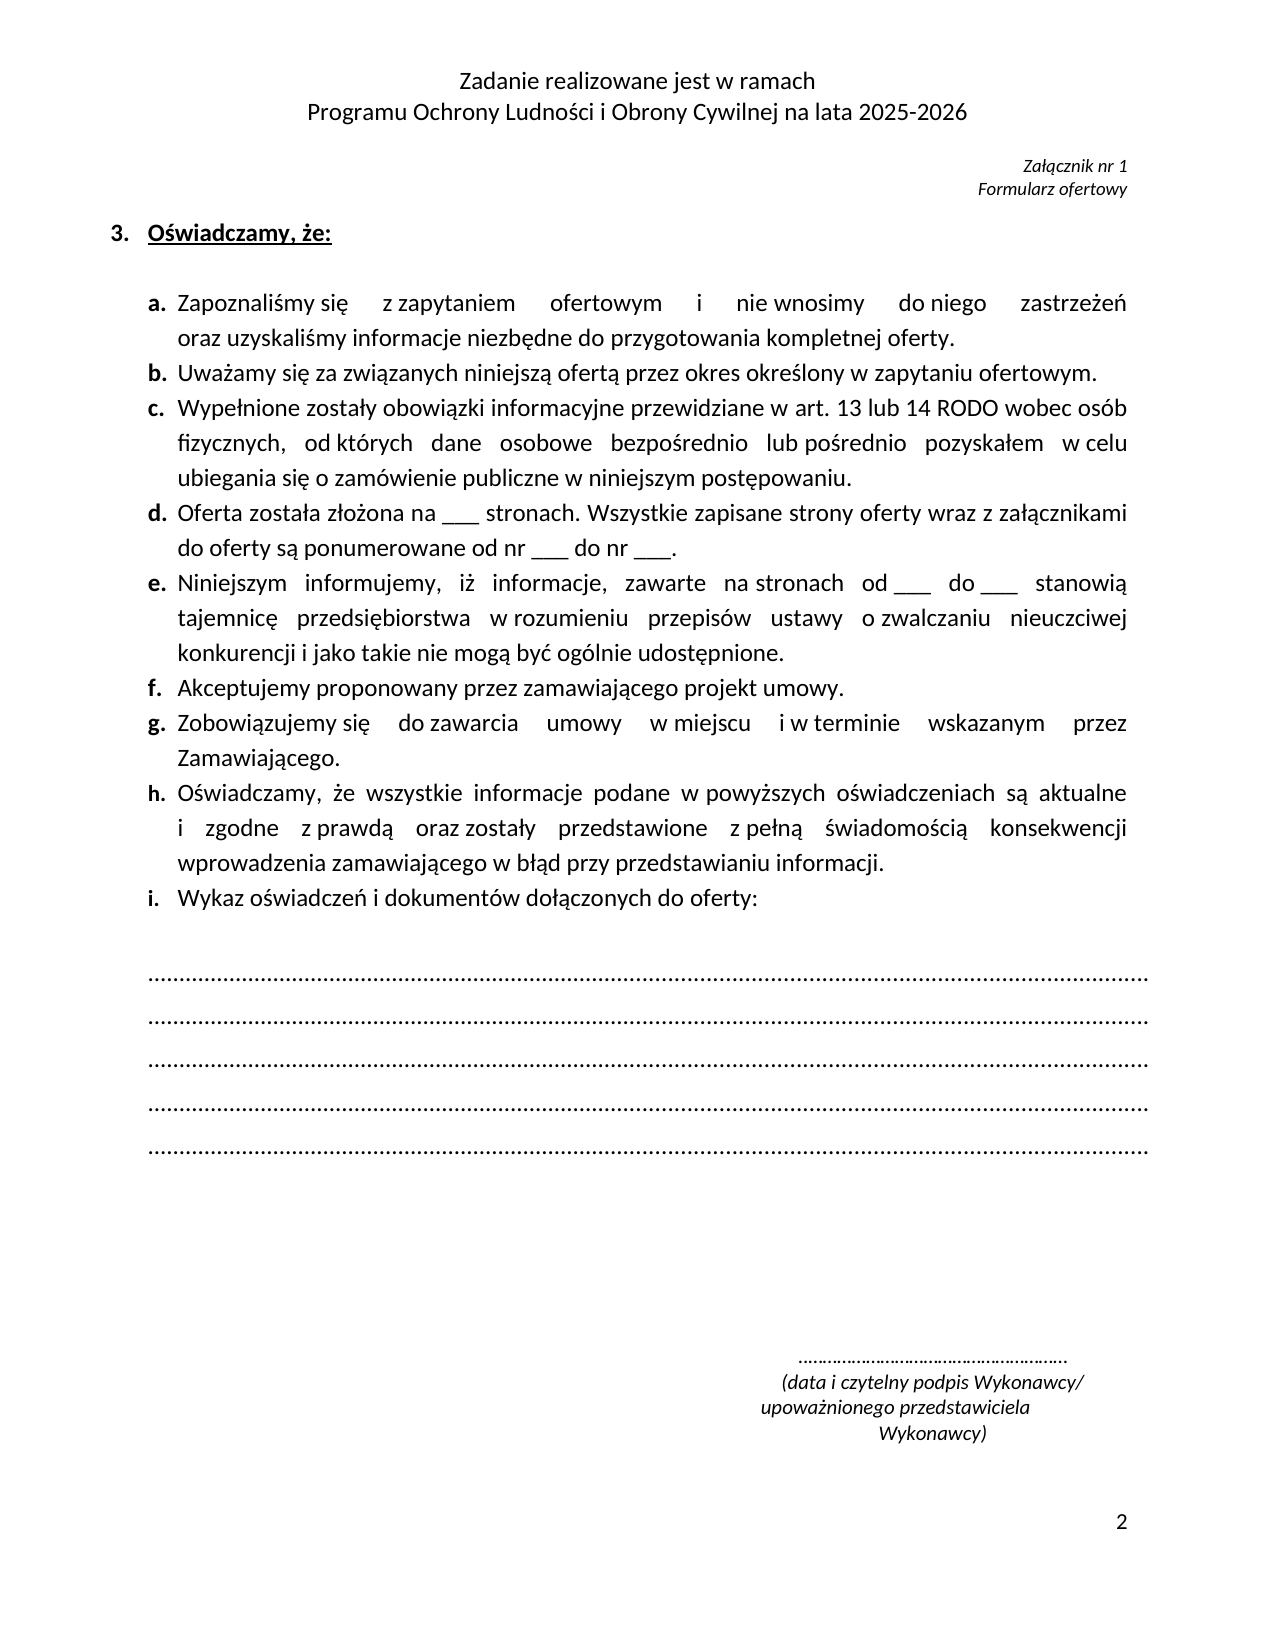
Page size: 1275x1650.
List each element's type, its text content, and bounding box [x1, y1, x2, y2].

list Niniejszym informujemy, iż informacje, zawarte na stronach od ___ do ___ stanowią tajemnicę przedsiębiorstwa w rozumieniu przepisów ustawy o zwalczaniu nieuczciwej konkurencji i jako takie nie mogą być ogólnie udostępnione. [148, 567, 1127, 668]
list Oferta została złożona na ___ stronach. Wszystkie zapisane strony oferty wraz z załącznikami do oferty są ponumerowane od nr ___ do nr ___. [148, 497, 1127, 563]
list Oświadczamy, że: [110, 217, 1127, 248]
text ..……………………………………………… [664, 1344, 1127, 1369]
list Uważamy się za związanych niniejszą ofertą przez okres określony w zapytaniu ofertowym. [148, 357, 1127, 388]
list Wykaz oświadczeń i dokumentów dołączonych do oferty: [148, 882, 1127, 913]
list Wypełnione zostały obowiązki informacyjne przewidziane w art. 13 lub 14 RODO wobec osób fizycznych, od których dane osobowe bezpośrednio lub pośrednio pozyskałem w celu ubiegania się o zamówienie publiczne w niniejszym postępowaniu. [148, 392, 1127, 493]
list Oświadczamy, że wszystkie informacje podane w powyższych oświadczeniach są aktualne i zgodne z prawdą oraz zostały przedstawione z pełną świadomością konsekwencji wprowadzenia zamawiającego w błąd przy przedstawianiu informacji. [148, 777, 1127, 878]
text Wykonawcy) [664, 1420, 1127, 1445]
list Zobowiązujemy się do zawarcia umowy w miejscu i w terminie wskazanym przez Zamawiającego. [148, 707, 1127, 773]
list Akceptujemy proponowany przez zamawiającego projekt umowy. [148, 672, 1127, 703]
text (data i czytelny podpis Wykonawcy/ upoważnionego przedstawiciela [664, 1369, 1127, 1420]
list Zapoznaliśmy się z zapytaniem ofertowym i nie wnosimy do niego zastrzeżeń oraz uzyskaliśmy informacje niezbędne do przygotowania kompletnej oferty. [148, 287, 1127, 353]
